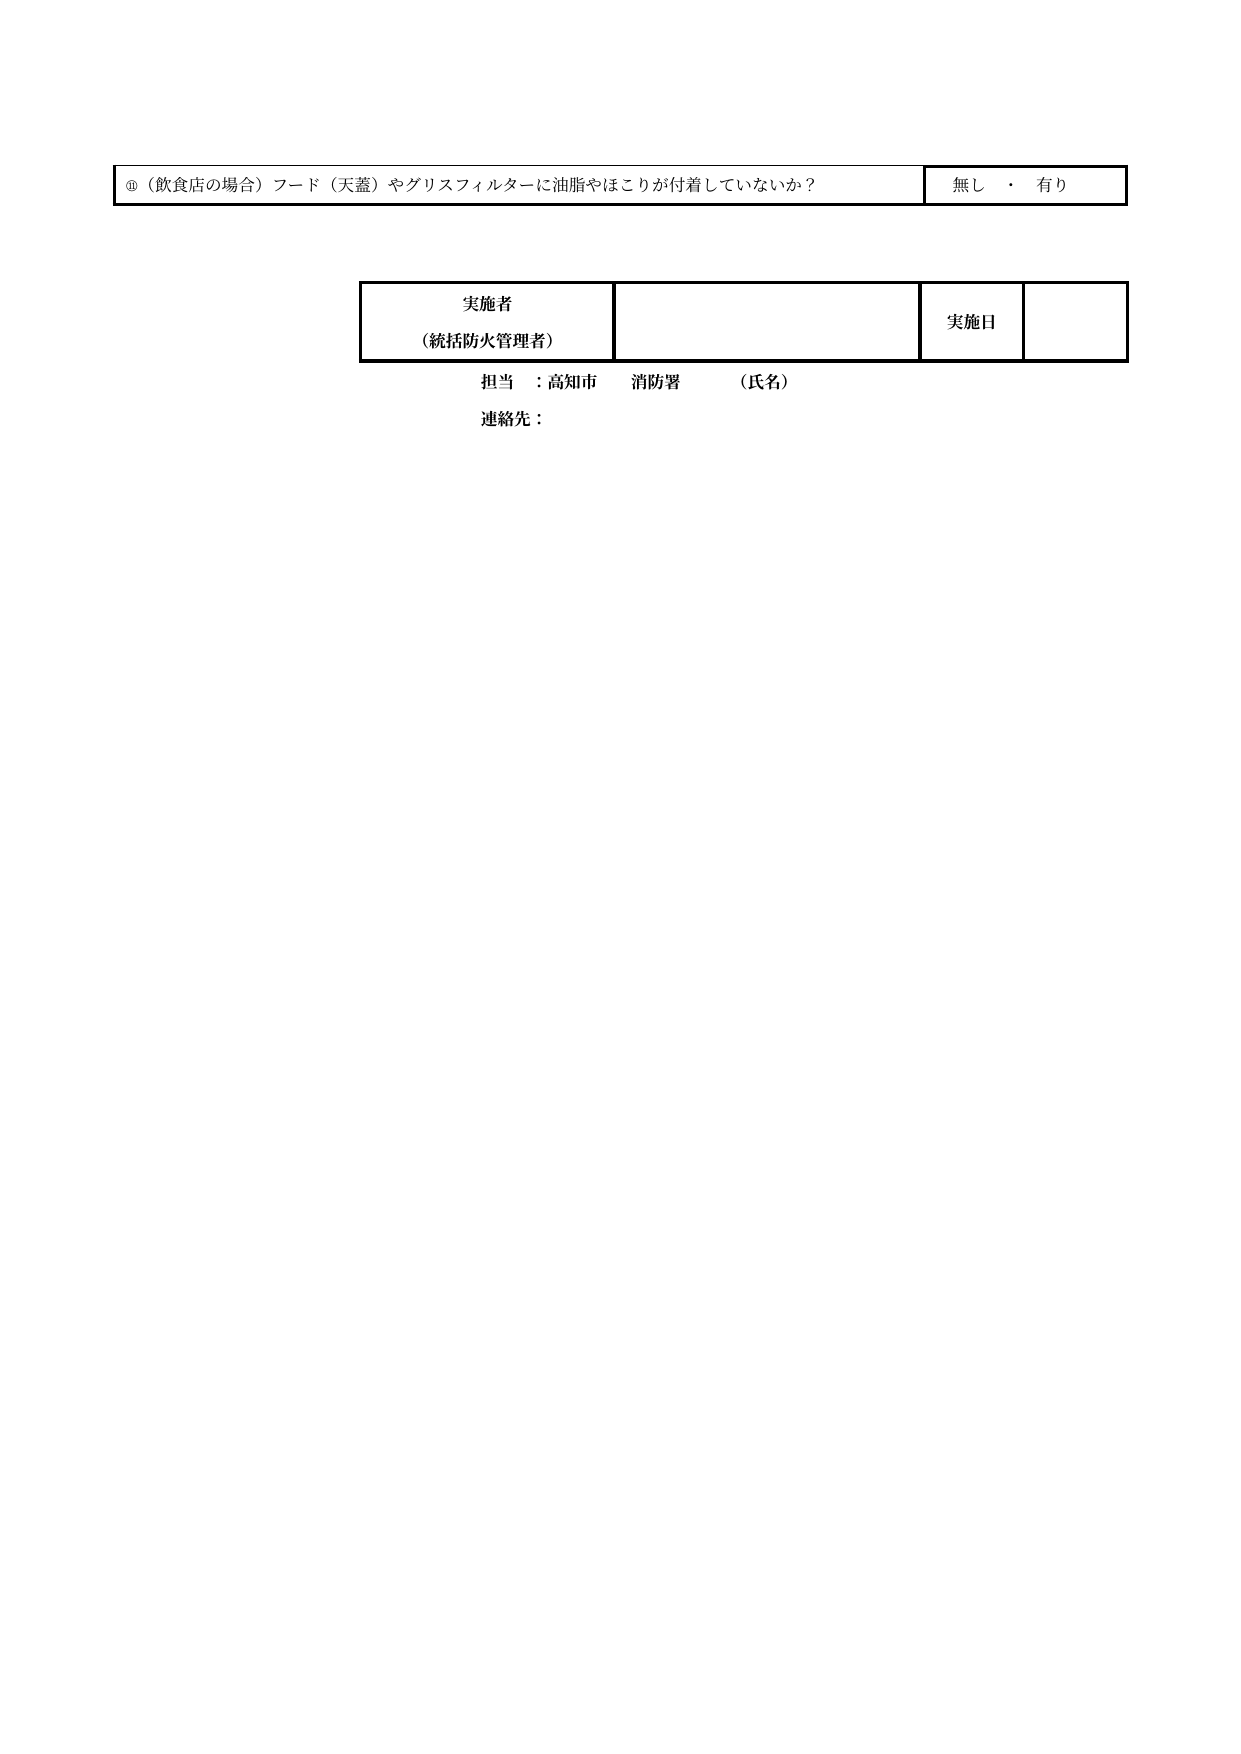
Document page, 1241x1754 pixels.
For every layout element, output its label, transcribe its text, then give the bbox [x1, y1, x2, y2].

table_header 実施者 （統括防火管理者） [362, 284, 612, 359]
text 担当 ：高知市 消防署 （氏名） [112, 362, 1061, 400]
table_cell ⑪（飲食店の場合）フード（天蓋）やグリスフィルターに油脂やほこりが付着していないか？ [116, 166, 923, 203]
table_header [616, 284, 918, 359]
table_cell 無し ・ 有り [926, 168, 1125, 203]
text 連絡先： [112, 400, 1128, 437]
table_header [1025, 284, 1126, 359]
table_header 実施日 [922, 284, 1022, 359]
